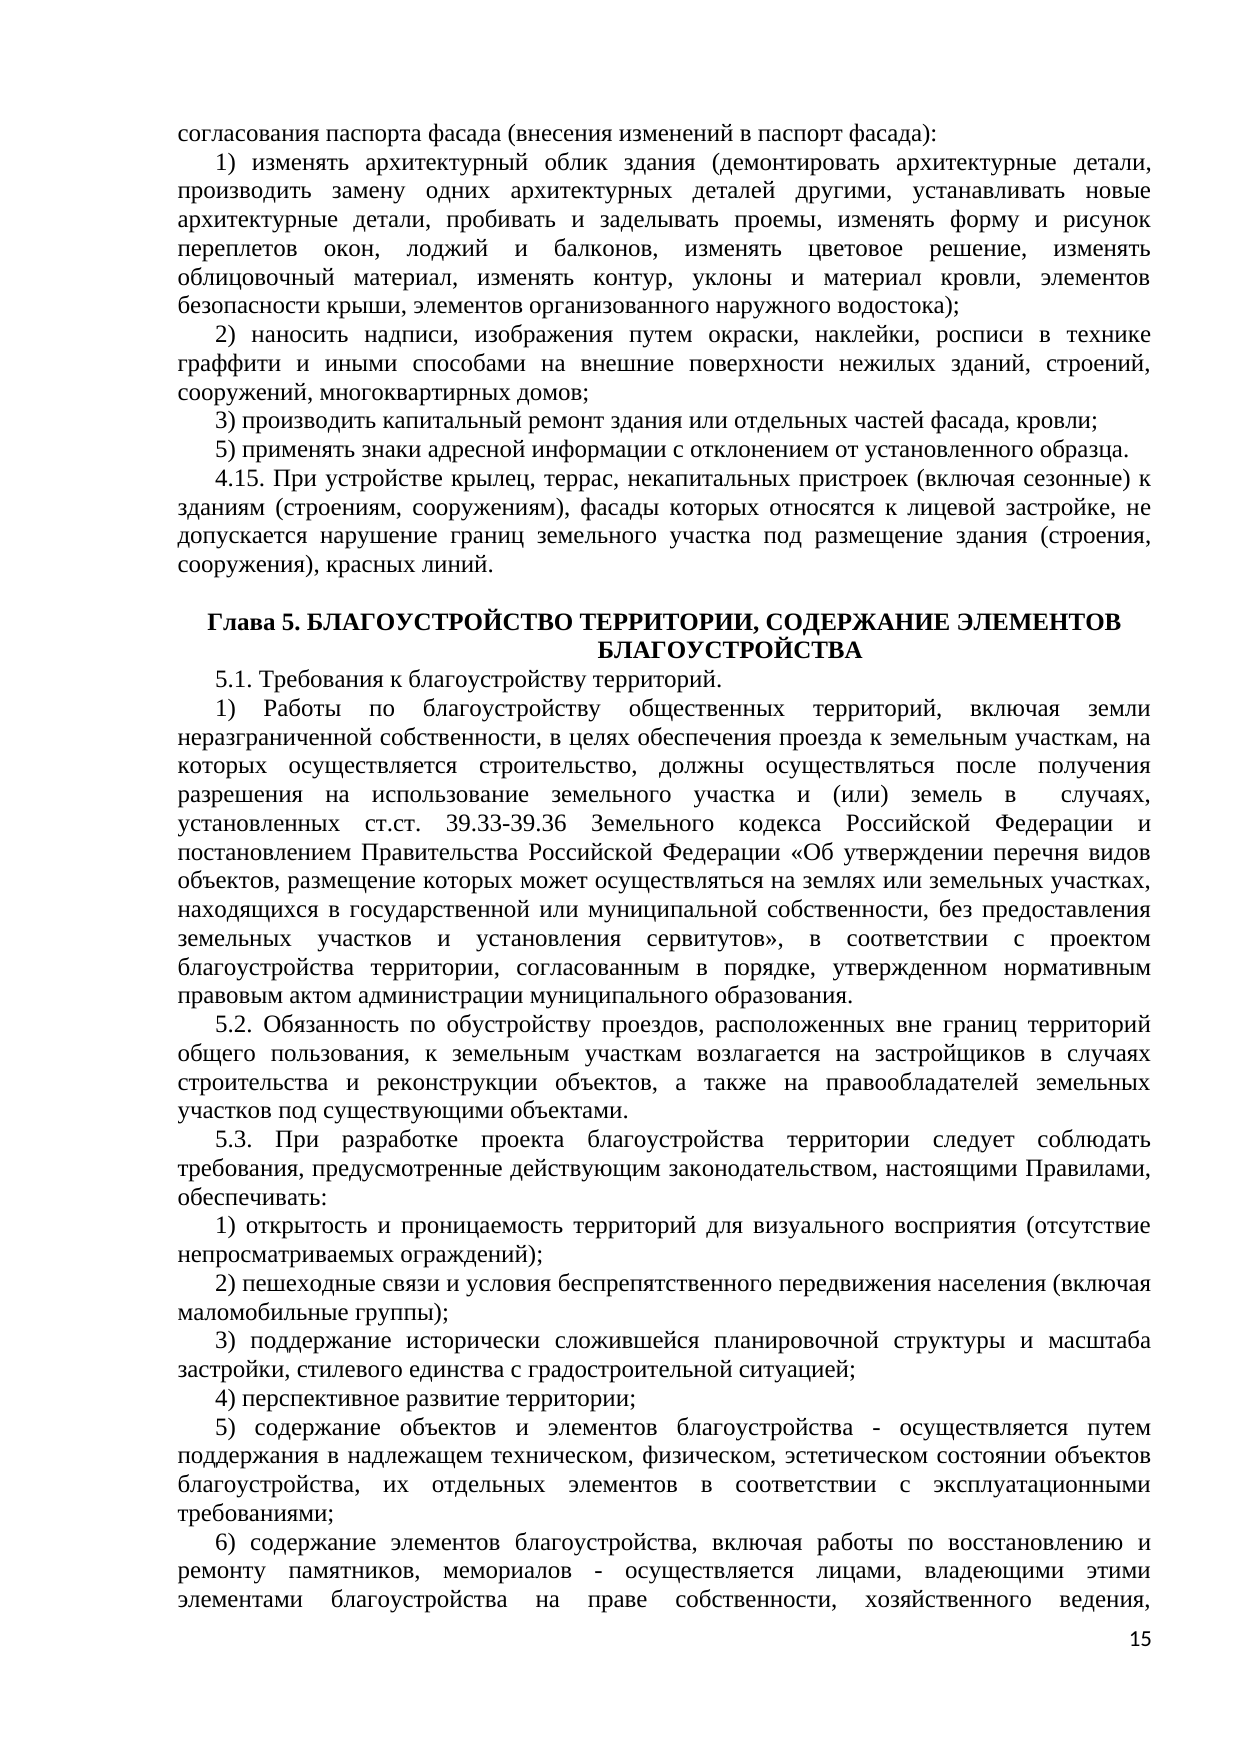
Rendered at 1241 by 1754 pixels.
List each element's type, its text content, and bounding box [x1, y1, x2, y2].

text 4) перспективное развитие территории; [177, 1383, 1152, 1412]
text 5.1. Требования к благоустройству территорий. [177, 664, 1152, 693]
text 5) применять знаки адресной информации с отклонением от установленного образца. [177, 434, 1152, 463]
text 2) наносить надписи, изображения путем окраски, наклейки, росписи в технике граффити и иными способами на внешние поверхности нежилых зданий, строений, сооружений, многоквартирных домов; [177, 319, 1152, 406]
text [177, 1527, 1152, 1613]
text 3) производить капитальный ремонт здания или отдельных частей фасада, кровли; [177, 406, 1152, 434]
text 2) пешеходные связи и условия беспрепятственного передвижения населения (включая маломобильные группы); [177, 1268, 1152, 1326]
text 1) открытость и проницаемость территорий для визуального восприятия (отсутствие непросматриваемых ограждений); [177, 1211, 1152, 1268]
text 1) Работы по благоустройству общественных территорий, включая земли неразграниченной собственности, в целях обеспечения проезда к земельным участкам, на которых осуществляется строительство, должны осуществляться после получения разрешения на использование земельного участка и (или) земель в случаях, установленных ст.ст. 39.33-39.36 Земельного кодекса Российской Федерации и постановлением Правительства Российской Федерации «Об утверждении перечня видов объектов, размещение которых может осуществляться на землях или земельных участках, находящихся в государственной или муниципальной собственности, без предоставления земельных участков и установления сервитутов», в соответствии с проектом благоустройства территории, согласованным в порядке, утвержденном нормативным правовым актом администрации муниципального образования. [177, 693, 1152, 1009]
text 1) изменять архитектурный облик здания (демонтировать архитектурные детали, производить замену одних архитектурных деталей другими, устанавливать новые архитектурные детали, пробивать и заделывать проемы, изменять форму и рисунок переплетов окон, лоджий и балконов, изменять цветовое решение, изменять облицовочный материал, изменять контур, уклоны и материал кровли, элементов безопасности крыши, элементов организованного наружного водостока); [177, 147, 1152, 319]
text 5.3. При разработке проекта благоустройства территории следует соблюдать требования, предусмотренные действующим законодательством, настоящими Правилами, обеспечивать: [177, 1124, 1152, 1211]
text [177, 118, 1152, 147]
text 5) содержание объектов и элементов благоустройства - осуществляется путем поддержания в надлежащем техническом, физическом, эстетическом состоянии объектов благоустройства, их отдельных элементов в соответствии с эксплуатационными требованиями; [177, 1412, 1152, 1527]
text Глава 5. БЛАГОУСТРОЙСТВО ТЕРРИТОРИИ, СОДЕРЖАНИЕ ЭЛЕМЕНТОВ БЛАГОУСТРОЙСТВА [177, 607, 1152, 664]
text 3) поддержание исторически сложившейся планировочной структуры и масштаба застройки, стилевого единства с градостроительной ситуацией; [177, 1326, 1152, 1383]
text 5.2. Обязанность по обустройству проездов, расположенных вне границ территорий общего пользования, к земельным участкам возлагается на застройщиков в случаях строительства и реконструкции объектов, а также на правообладателей земельных участков под существующими объектами. [177, 1009, 1152, 1124]
text 4.15. При устройстве крылец, террас, некапитальных пристроек (включая сезонные) к зданиям (строениям, сооружениям), фасады которых относятся к лицевой застройке, не допускается нарушение границ земельного участка под размещение здания (строения, сооружения), красных линий. [177, 463, 1152, 578]
